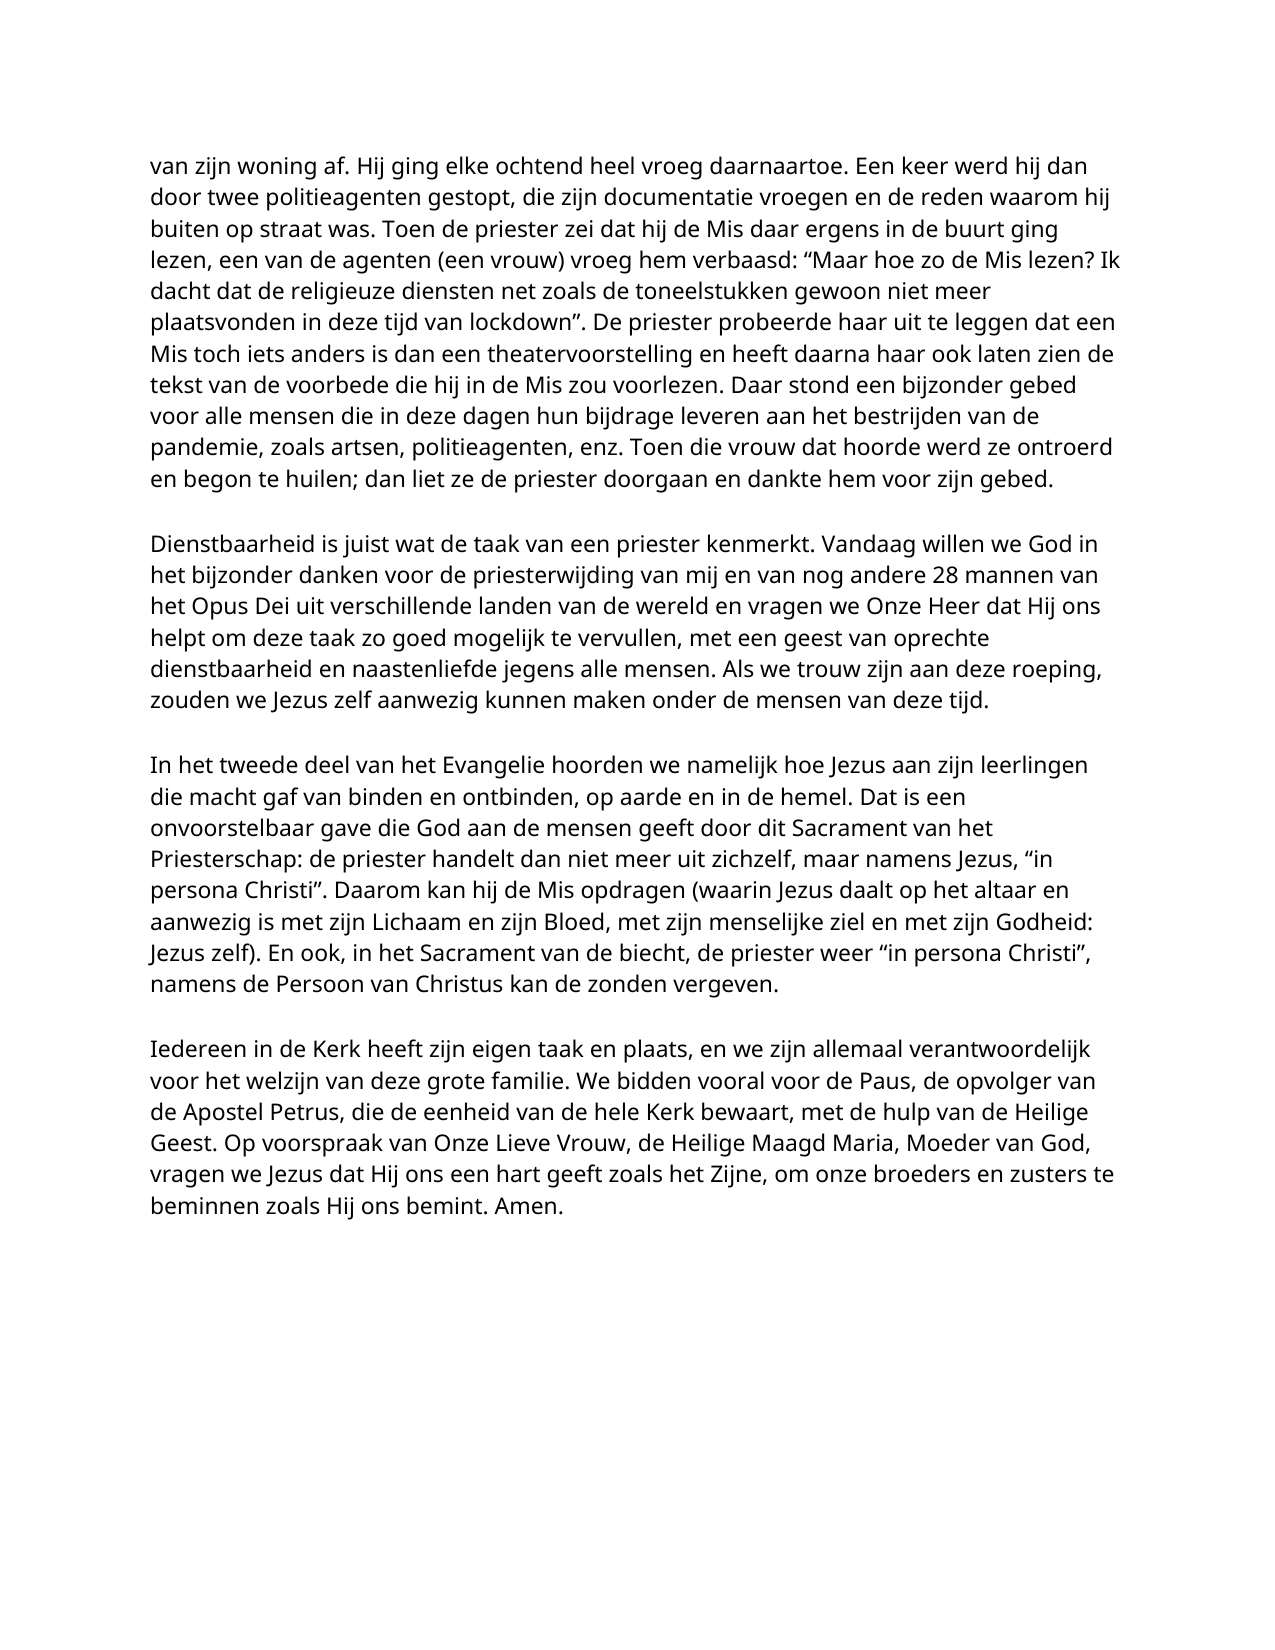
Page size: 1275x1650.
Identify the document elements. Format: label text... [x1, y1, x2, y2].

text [150, 150, 1125, 494]
text Iedereen in de Kerk heeft zijn eigen taak en plaats, en we zijn allemaal verantwoordelijk voor het welzijn van deze grote familie. We bidden vooral voor de Paus, de opvolger van de Apostel Petrus, die de eenheid van de hele Kerk bewaart, met de hulp van de Heilige Geest. Op voorspraak van Onze Lieve Vrouw, de Heilige Maagd Maria, Moeder van God, vragen we Jezus dat Hij ons een hart geeft zoals het Zijne, om onze broeders en zusters te beminnen zoals Hij ons bemint. Amen. [150, 1033, 1125, 1221]
text Dienstbaarheid is juist wat de taak van een priester kenmerkt. Vandaag willen we God in het bijzonder danken voor de priesterwijding van mij en van nog andere 28 mannen van het Opus Dei uit verschillende landen van de wereld en vragen we Onze Heer dat Hij ons helpt om deze taak zo goed mogelijk te vervullen, met een geest van oprechte dienstbaarheid en naastenliefde jegens alle mensen. Als we trouw zijn aan deze roeping, zouden we Jezus zelf aanwezig kunnen maken onder de mensen van deze tijd. [150, 528, 1125, 715]
text In het tweede deel van het Evangelie hoorden we namelijk hoe Jezus aan zijn leerlingen die macht gaf van binden en ontbinden, op aarde en in de hemel. Dat is een onvoorstelbaar gave die God aan de mensen geeft door dit Sacrament van het Priesterschap: de priester handelt dan niet meer uit zichzelf, maar namens Jezus, “in persona Christi”. Daarom kan hij de Mis opdragen (waarin Jezus daalt op het altaar en aanwezig is met zijn Lichaam en zijn Bloed, met zijn menselijke ziel en met zijn Godheid: Jezus zelf). En ook, in het Sacrament van de biecht, de priester weer “in persona Christi”, namens de Persoon van Christus kan de zonden vergeven. [150, 749, 1125, 999]
